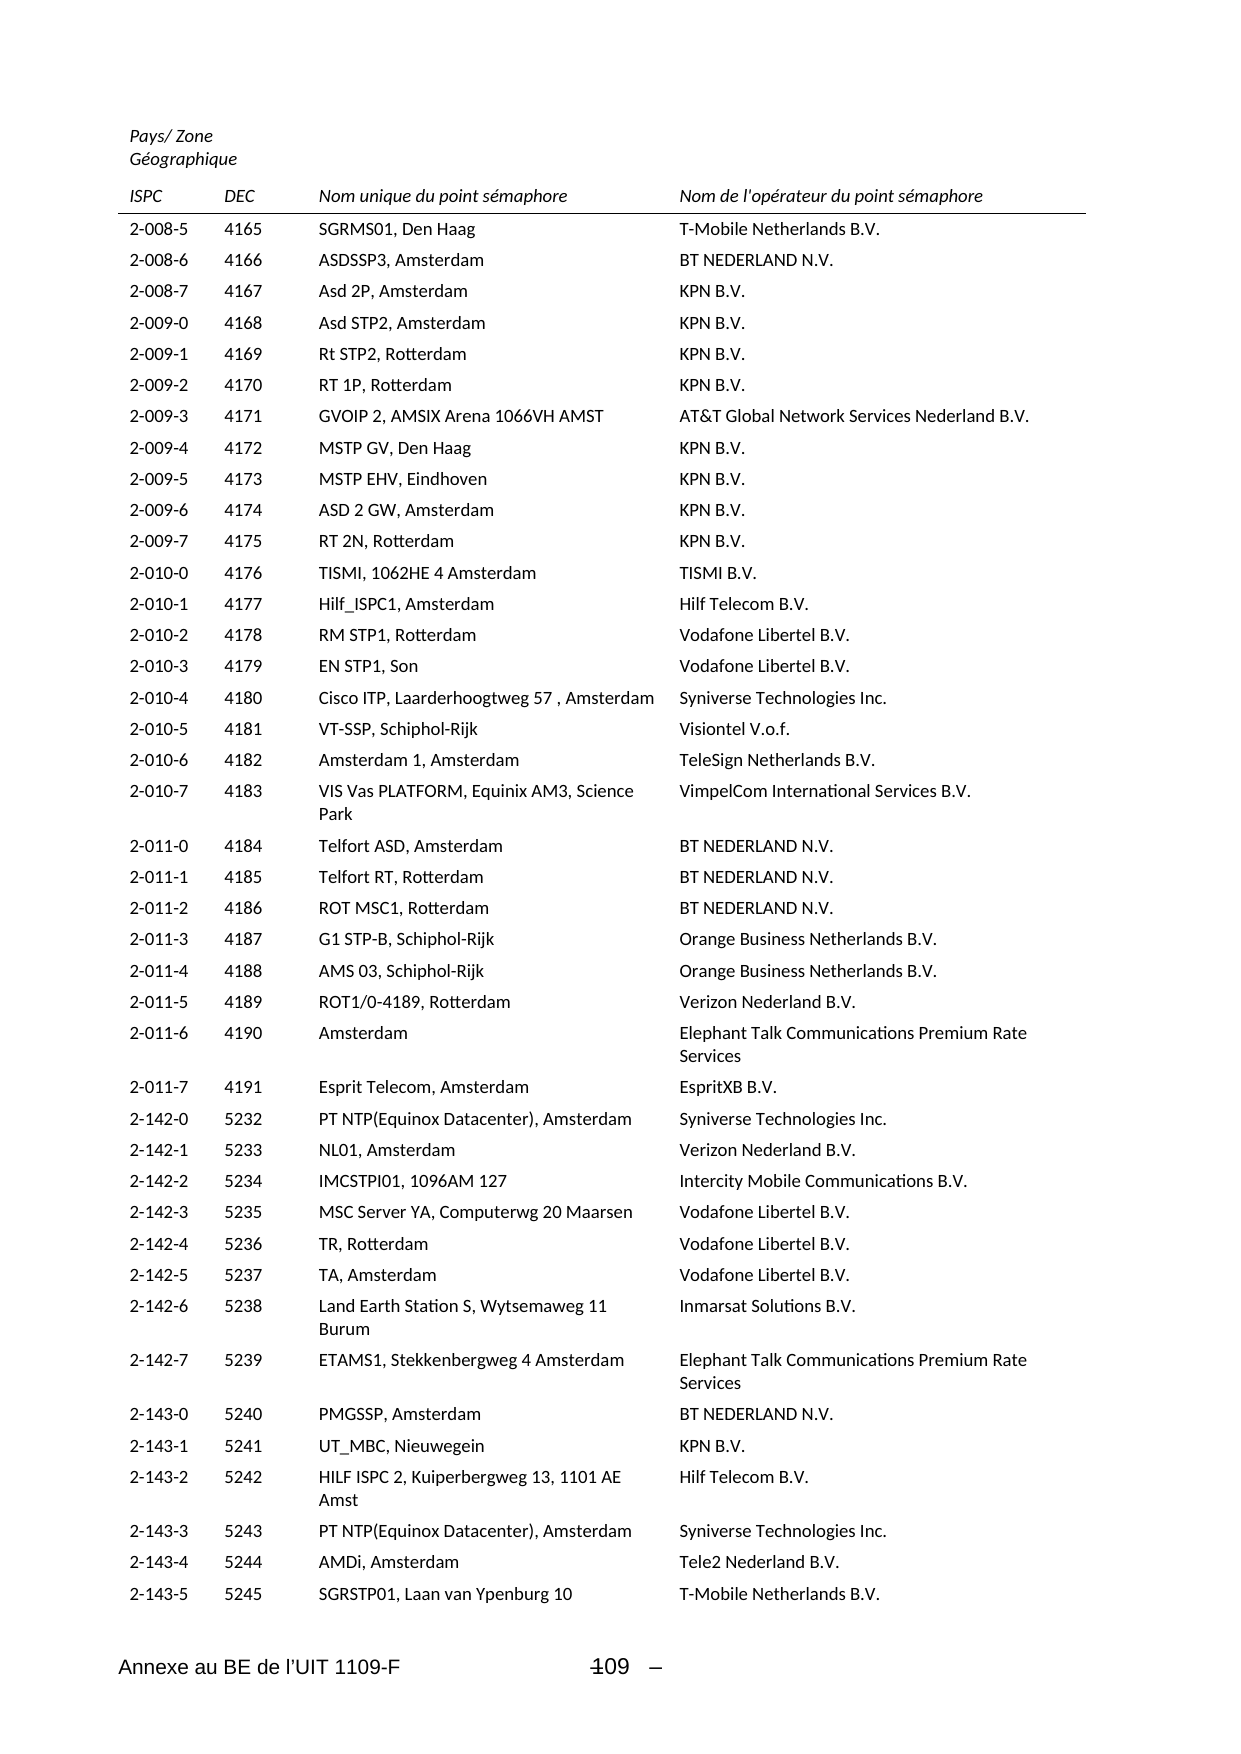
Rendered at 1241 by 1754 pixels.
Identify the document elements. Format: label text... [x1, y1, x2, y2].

table_header Nom de l'opérateur du point sémaphore [668, 118, 1086, 213]
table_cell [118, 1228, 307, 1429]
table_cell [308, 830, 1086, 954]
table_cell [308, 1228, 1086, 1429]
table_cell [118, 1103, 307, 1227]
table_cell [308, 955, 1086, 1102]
table_cell ISPC [118, 176, 213, 213]
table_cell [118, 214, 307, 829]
table_header Pays/ Zone Géographique [118, 118, 307, 176]
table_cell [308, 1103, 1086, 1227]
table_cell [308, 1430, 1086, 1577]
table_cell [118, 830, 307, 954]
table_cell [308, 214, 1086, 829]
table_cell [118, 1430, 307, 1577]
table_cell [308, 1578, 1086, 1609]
table_cell DEC [213, 176, 307, 213]
table_header Nom unique du point sémaphore [308, 118, 668, 213]
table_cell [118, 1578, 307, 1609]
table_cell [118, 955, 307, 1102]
